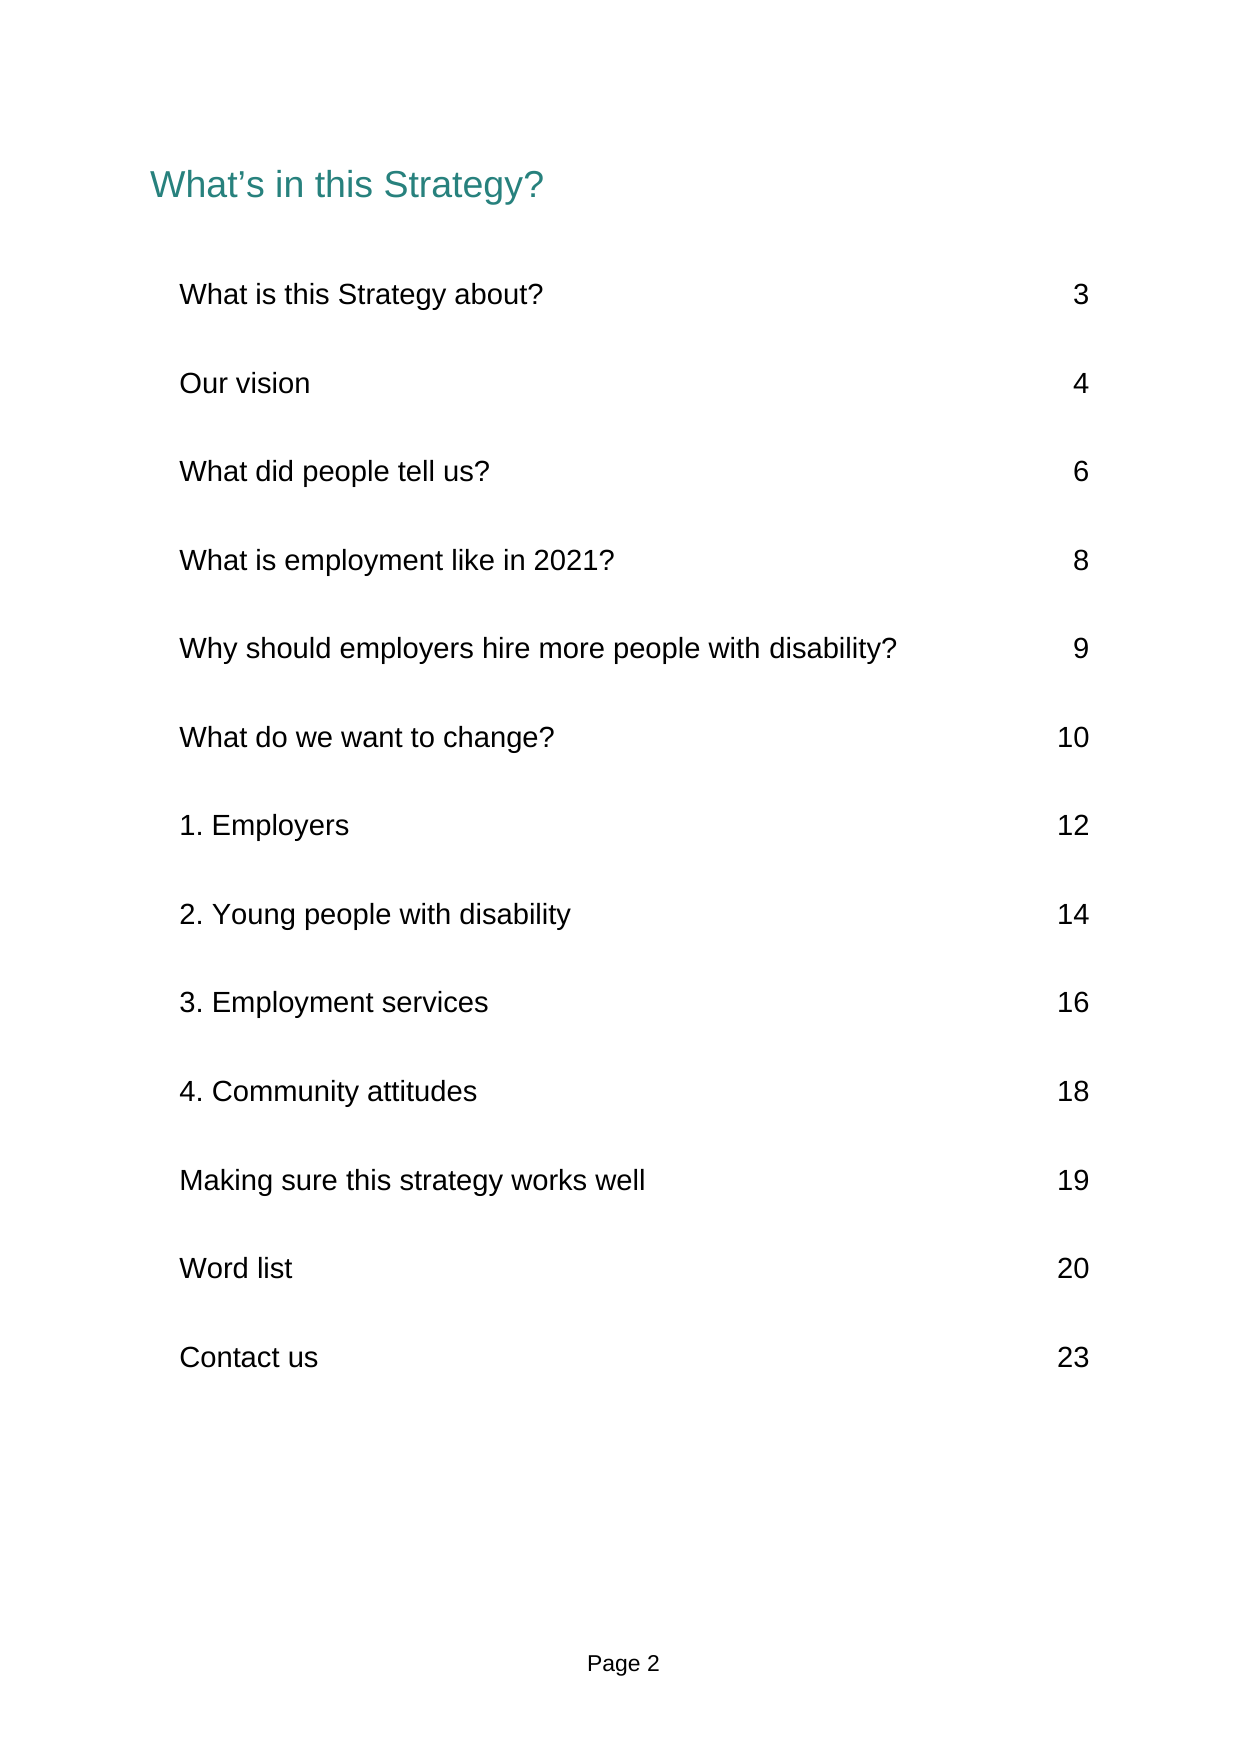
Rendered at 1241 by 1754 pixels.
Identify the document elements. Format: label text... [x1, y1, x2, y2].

text 2. Young people with disability 14 [179, 897, 1090, 930]
text What do we want to change? 10 [179, 720, 1090, 753]
text Making sure this strategy works well 19 [179, 1162, 1090, 1196]
text 3. Employment services 16 [179, 985, 1090, 1019]
text What did people tell us? 6 [179, 454, 1090, 488]
text Contact us 23 [179, 1339, 1090, 1373]
text What is this Strategy about? 3 [179, 277, 1090, 311]
text Our vision 4 [179, 366, 1090, 399]
text Word list 20 [179, 1251, 1090, 1284]
text 4. Community attitudes 18 [179, 1074, 1090, 1107]
subtitle What’s in this Strategy? [150, 162, 1090, 206]
text Why should employers hire more people with disability? 9 [179, 631, 1090, 665]
text 1. Employers 12 [179, 808, 1090, 842]
text What is employment like in 2021? 8 [179, 543, 1090, 576]
